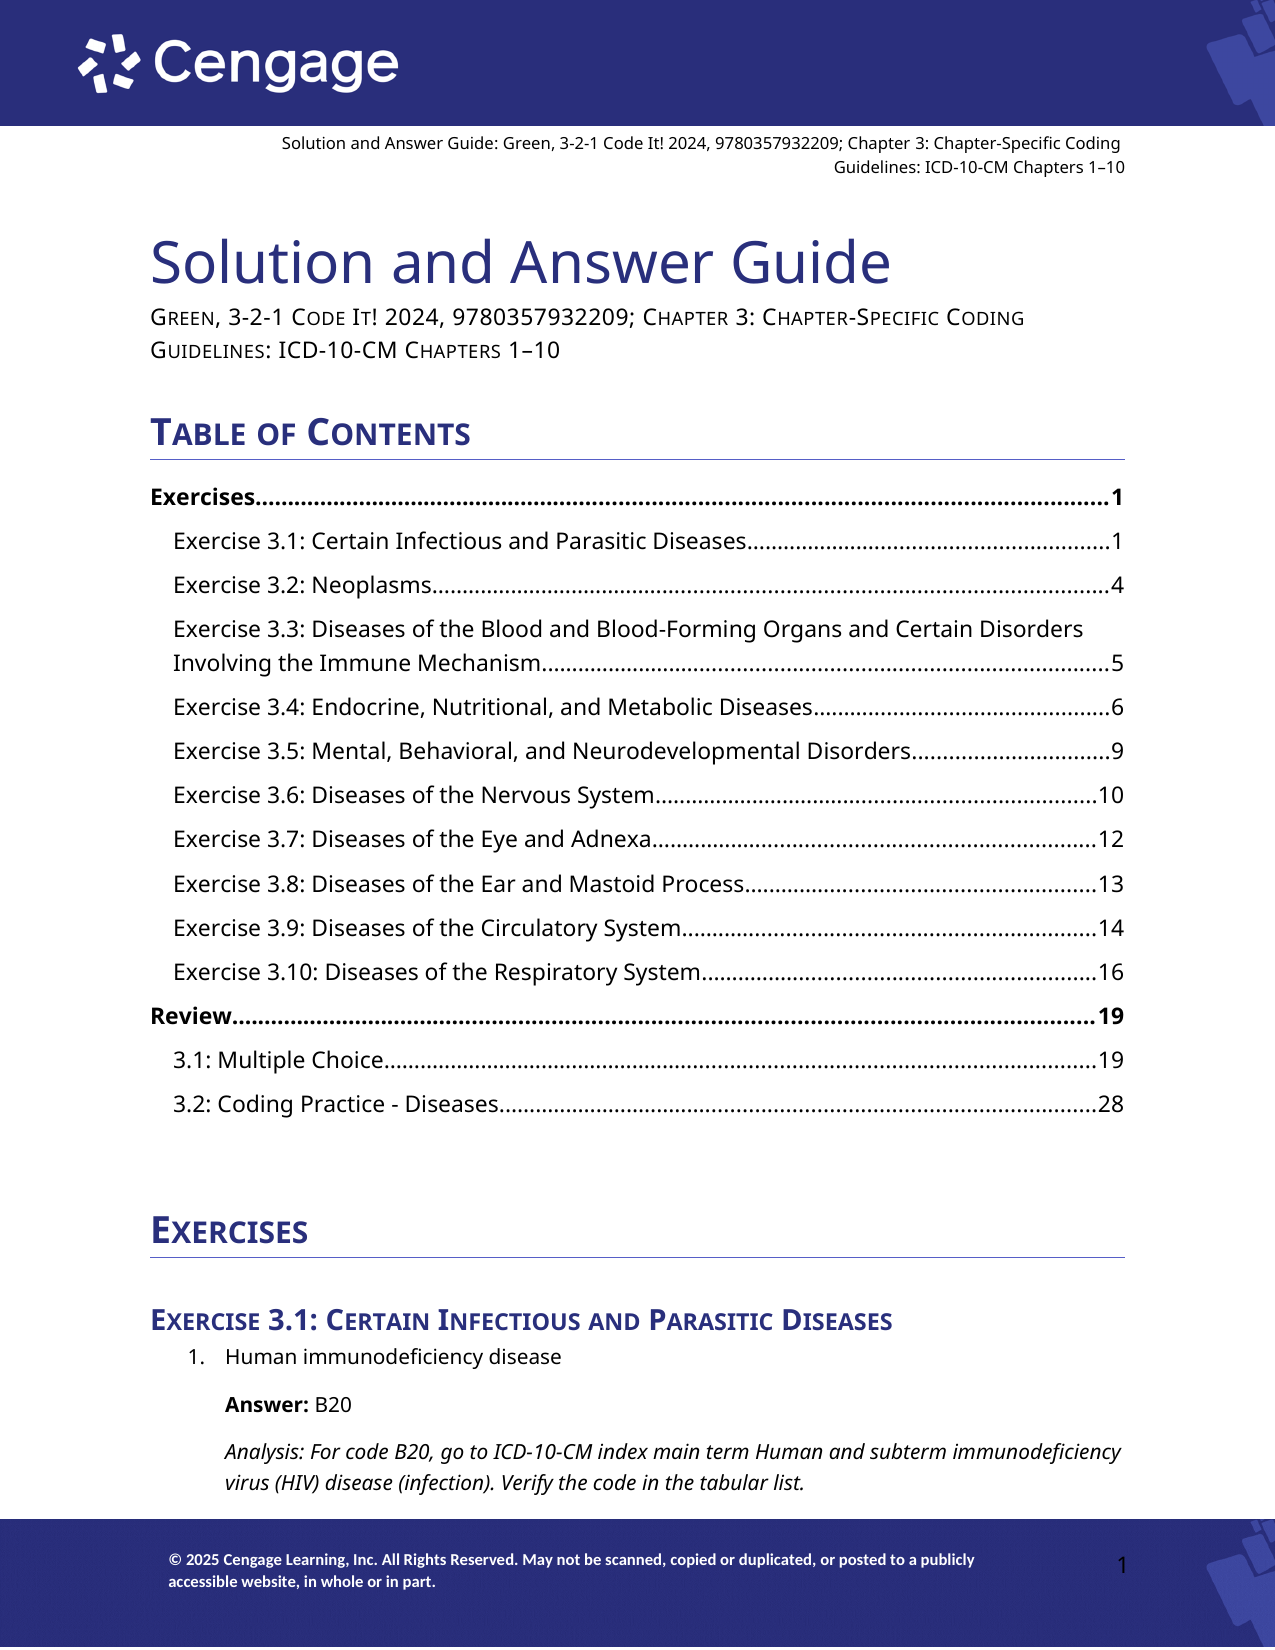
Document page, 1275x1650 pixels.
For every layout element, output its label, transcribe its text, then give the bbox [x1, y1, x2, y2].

title Solution and Answer Guide [150, 221, 1125, 301]
text Answer: B20 [225, 1390, 1125, 1418]
text Green, 3-2-1 Code It! 2024, 9780357932209; Chapter 3: Chapter-Specific Coding Guidelines: ICD-10-CM Chapters 1–10 [150, 301, 1125, 366]
picture [0, 1519, 1275, 1647]
text Analysis: For code B20, go to ICD-10-CM index main term Human and subterm immunodeficiency virus (HIV) disease (infection). Verify the code in the tabular list. [225, 1437, 1125, 1496]
subtitle Exercises [150, 1204, 1125, 1257]
picture [0, 0, 1275, 126]
list Human immunodeficiency disease [187, 1342, 1125, 1371]
subtitle Exercise 3.1: Certain Infectious and Parasitic Diseases [150, 1299, 1125, 1339]
